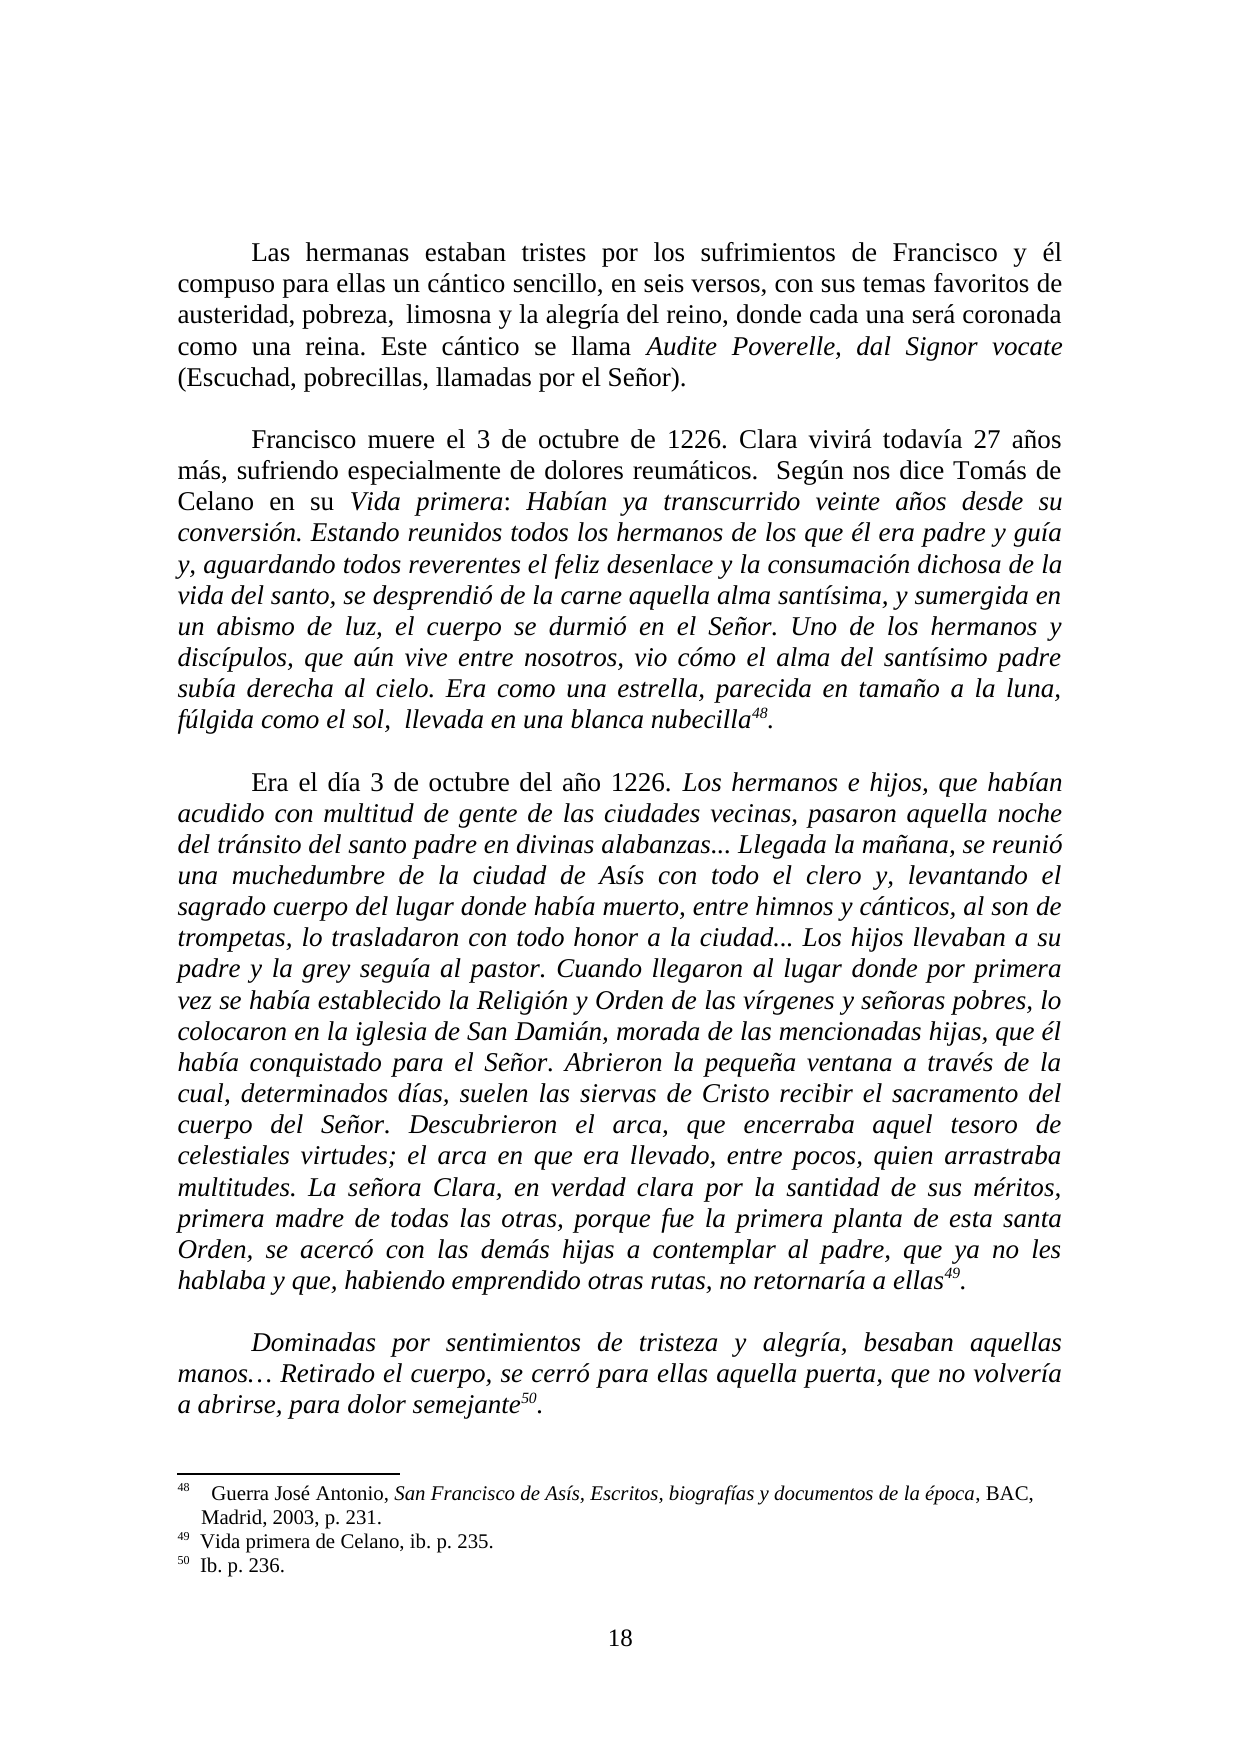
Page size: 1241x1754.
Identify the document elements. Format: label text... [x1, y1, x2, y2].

text Las hermanas estaban tristes por los sufrimientos de Francisco y él compuso para ellas un cántico sencillo, en seis versos, con sus temas favoritos de austeridad, pobreza, limosna y la alegría del reino, donde cada una será coronada como una reina. Este cántico se llama Audite Poverelle, dal Signor vocate (Escuchad, pobrecillas, llamadas por el Señor). [177, 236, 1063, 392]
text Era el día 3 de octubre del año 1226. Los hermanos e hijos, que habían acudido con multitud de gente de las ciudades vecinas, pasaron aquella noche del tránsito del santo padre en divinas alabanzas... Llegada la mañana, se reunió una muchedumbre de la ciudad de Asís con todo el clero y, levantando el sagrado cuerpo del lugar donde había muerto, entre himnos y cánticos, al son de trompetas, lo trasladaron con todo honor a la ciudad... Los hijos llevaban a su padre y la grey seguía al pastor. Cuando llegaron al lugar donde por primera vez se había establecido la Religión y Orden de las vírgenes y señoras pobres, lo colocaron en la iglesia de San Damián, morada de las mencionadas hijas, que él había conquistado para el Señor. Abrieron la pequeña ventana a través de la cual, determinados días, suelen las siervas de Cristo recibir el sacramento del cuerpo del Señor. Descubrieron el arca, que encerraba aquel tesoro de celestiales virtudes; el arca en que era llevado, entre pocos, quien arrastraba multitudes. La señora Clara, en verdad clara por la santidad de sus méritos, primera madre de todas las otras, porque fue la primera planta de esta santa Orden, se acercó con las demás hijas a contemplar al padre, que ya no les hablaba y que, habiendo emprendido otras rutas, no retornaría a ellas. [177, 766, 1063, 1295]
text Francisco muere el 3 de octubre de 1226. Clara vivirá todavía 27 años más, sufriendo especialmente de dolores reumáticos. Según nos dice Tomás de Celano en su Vida primera: Habían ya transcurrido veinte años desde su conversión. Estando reunidos todos los hermanos de los que él era padre y guía y, aguardando todos reverentes el feliz desenlace y la consumación dichosa de la vida del santo, se desprendió de la carne aquella alma santísima, y sumergida en un abismo de luz, el cuerpo se durmió en el Señor. Uno de los hermanos y discípulos, que aún vive entre nosotros, vio cómo el alma del santísimo padre subía derecha al cielo. Era como una estrella, parecida en tamaño a la luna, fúlgida como el sol, llevada en una blanca nubecilla. [177, 423, 1063, 734]
text Dominadas por sentimientos de tristeza y alegría, besaban aquellas manos… Retirado el cuerpo, se cerró para ellas aquella puerta, que no volvería a abrirse, para dolor semejante. [177, 1326, 1063, 1420]
